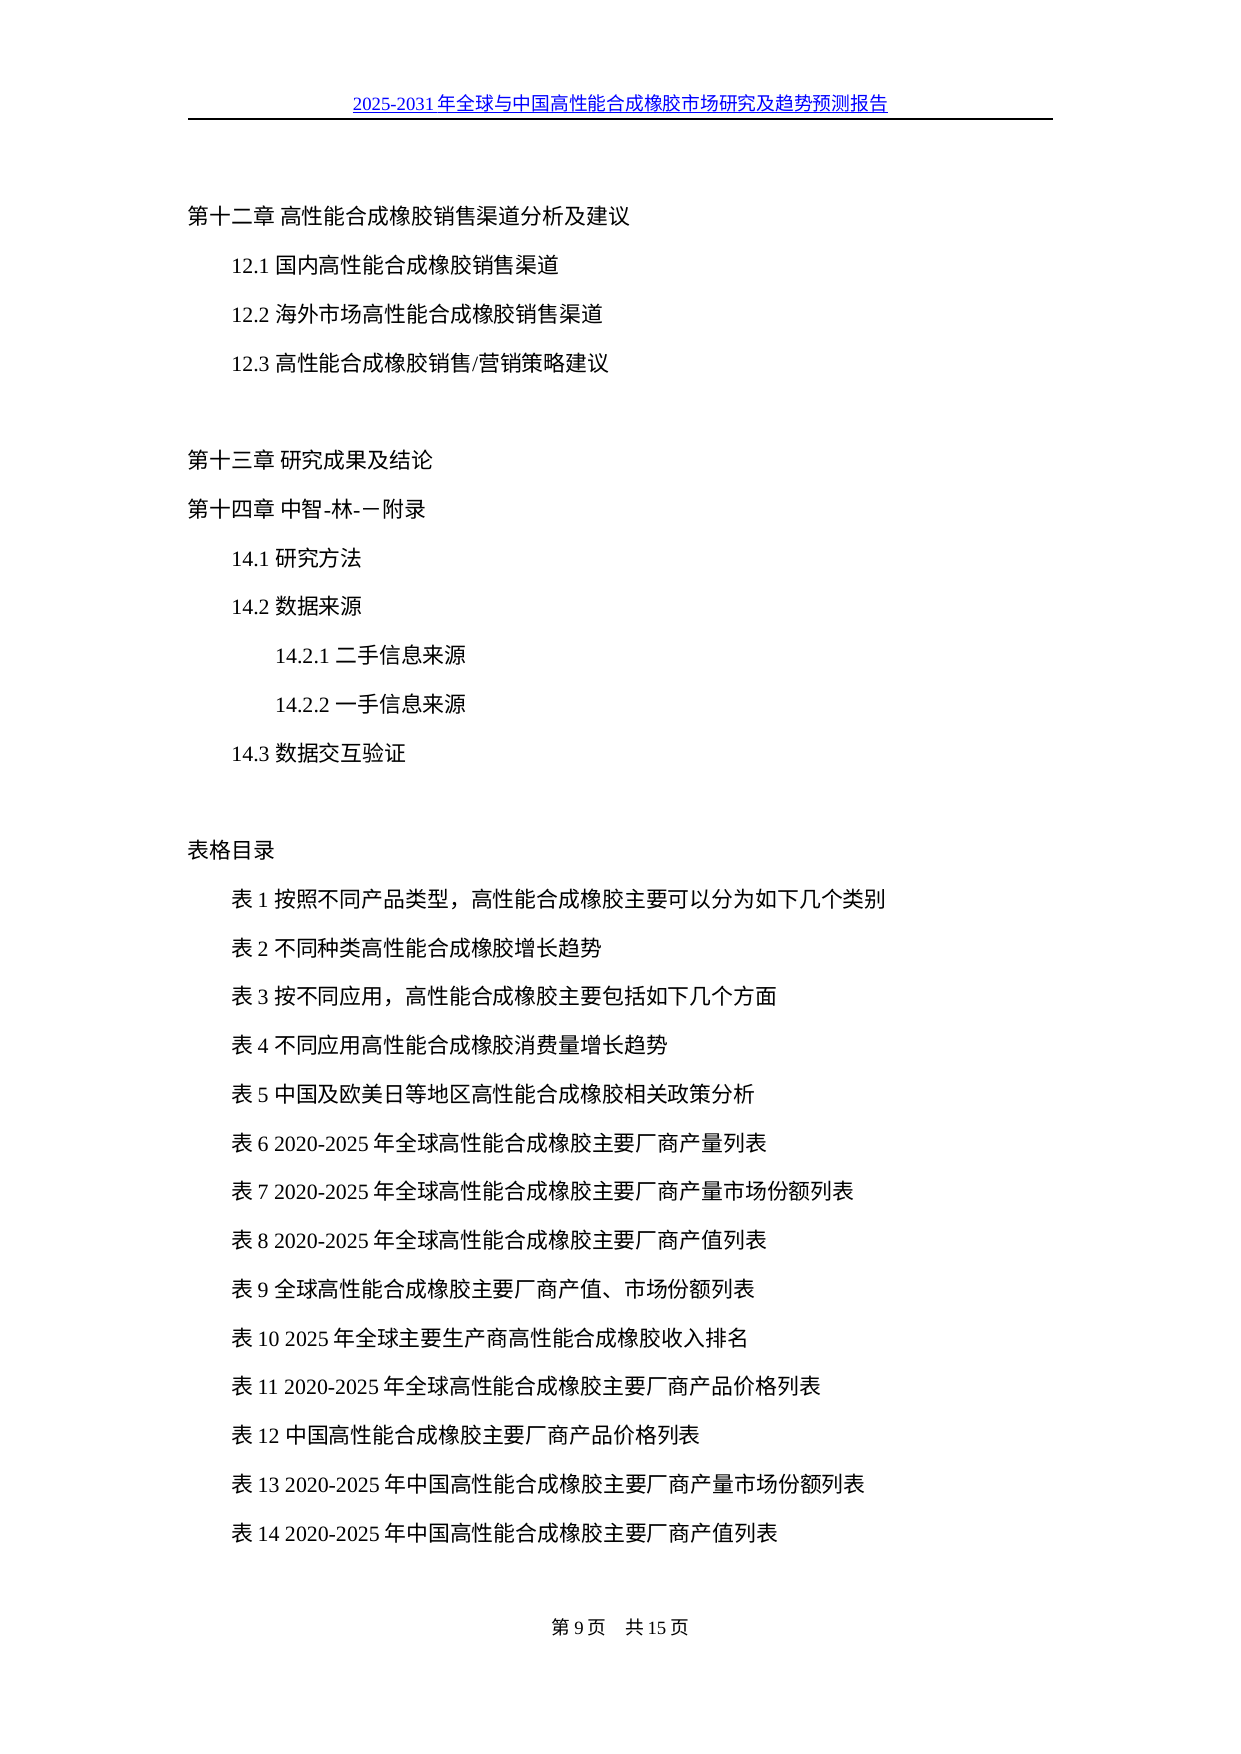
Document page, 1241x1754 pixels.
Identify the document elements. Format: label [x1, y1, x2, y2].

text [187, 150, 1053, 1548]
